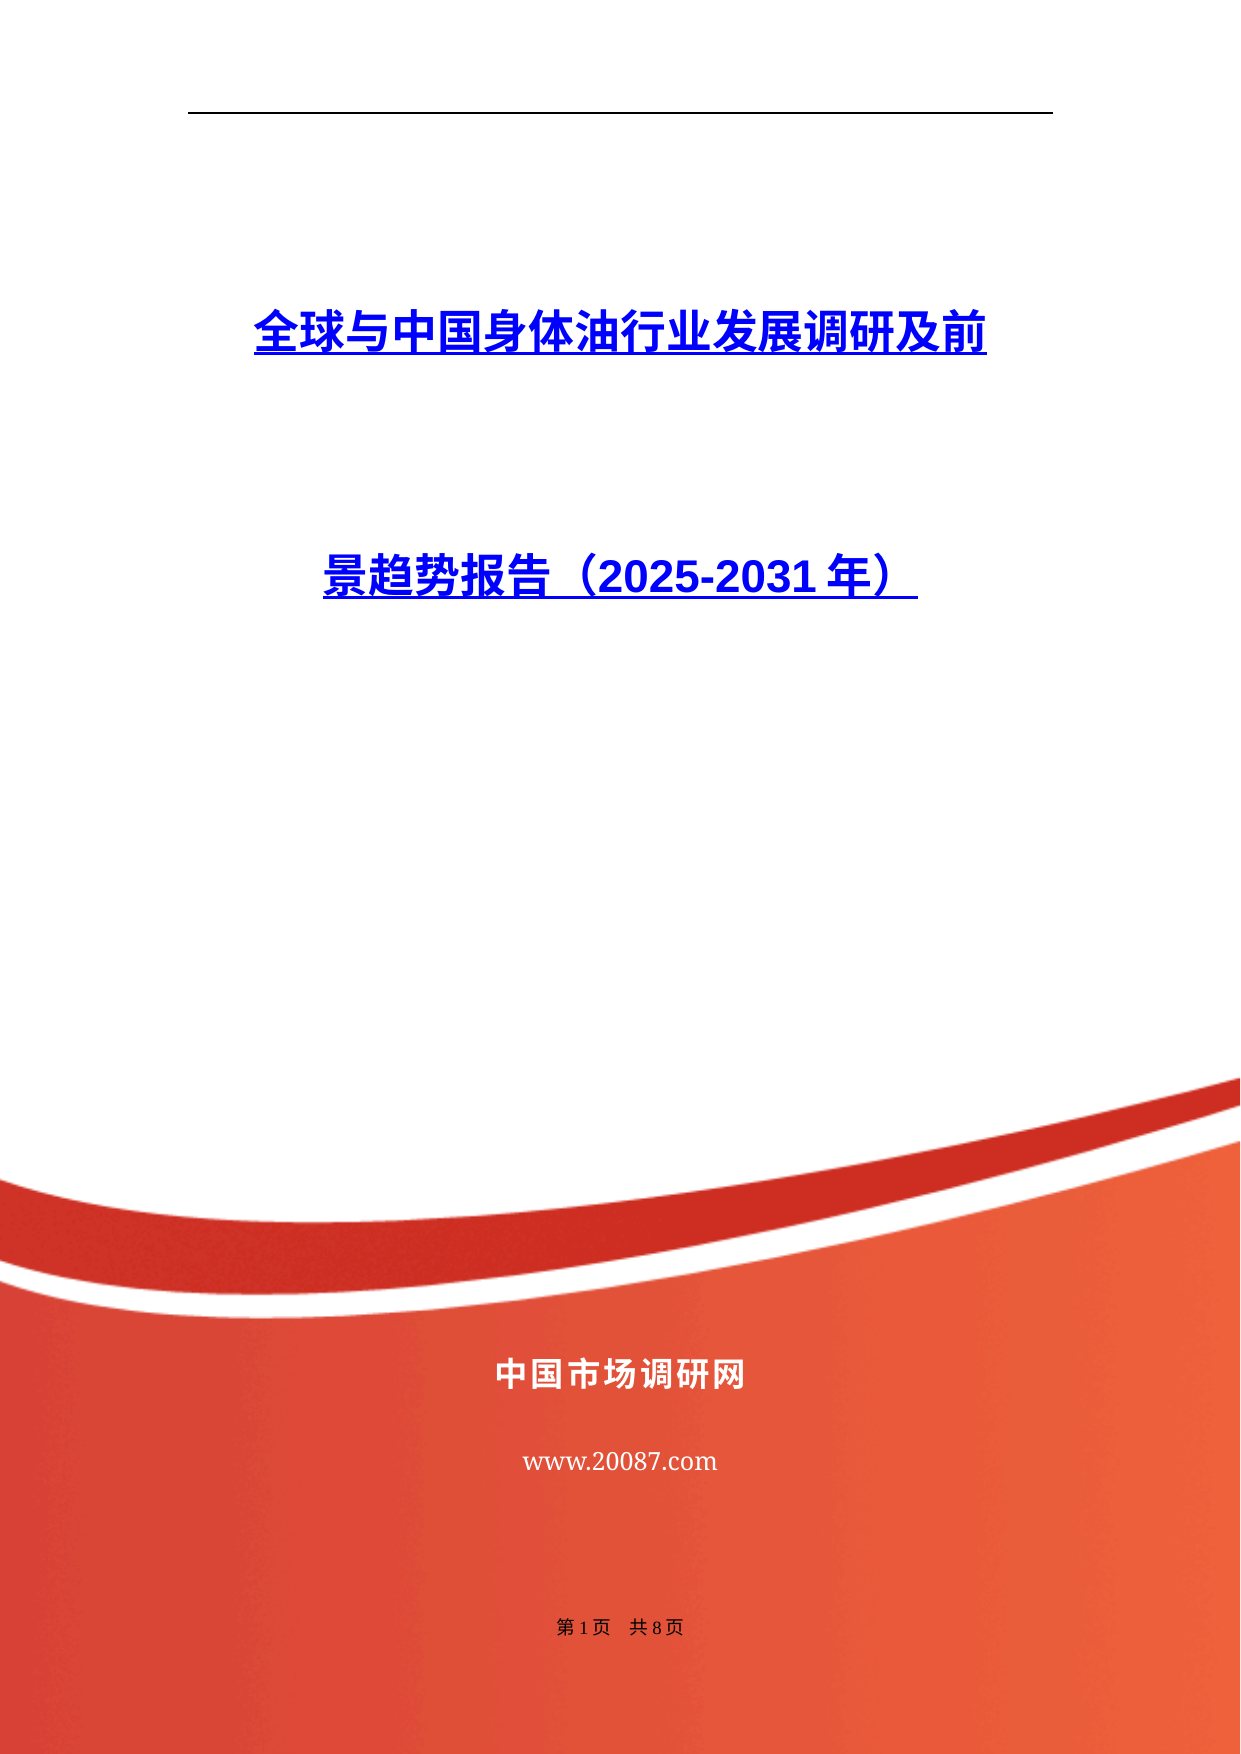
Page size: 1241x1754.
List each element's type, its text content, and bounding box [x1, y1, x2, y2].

picture [0, 1006, 1241, 1754]
table_header 全球与中国身体油行业发展调研及前景趋势报告（2025-2031年） [188, 207, 1053, 773]
subtitle 中国市场调研网 [187, 1339, 1053, 1404]
text www.20087.com [187, 1428, 1053, 1493]
